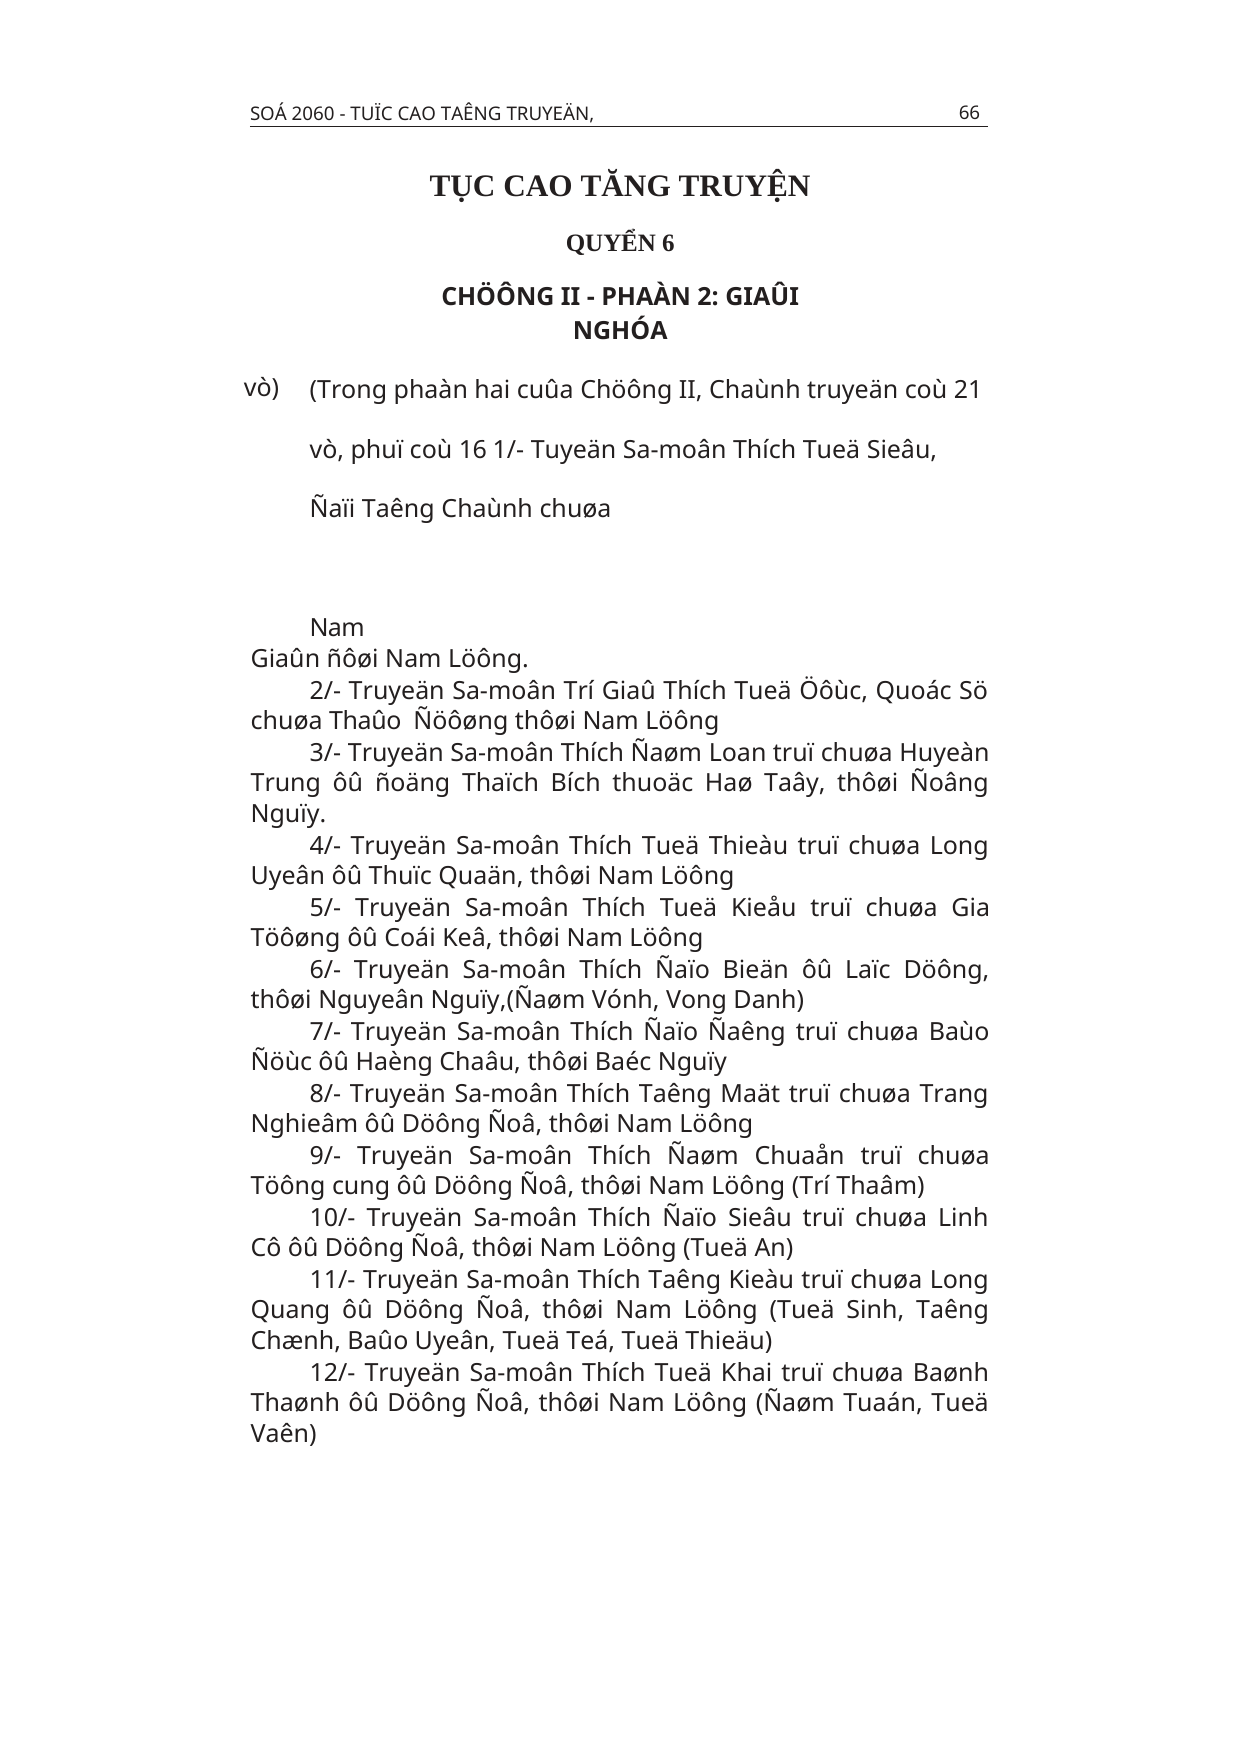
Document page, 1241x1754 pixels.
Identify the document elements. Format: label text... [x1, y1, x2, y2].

text 2/- Truyeän Sa-moân Trí Giaû Thích Tueä Öôùc, Quoác Sö chuøa Thaûo Ñöôøng thôøi Nam Löông [250, 675, 990, 737]
text 10/- Truyeän Sa-moân Thích Ñaïo Sieâu truï chuøa Linh Cô ôû Döông Ñoâ, thôøi Nam Löông (Tueä An) [250, 1202, 990, 1263]
text Giaûn ñôøi Nam Löông. [250, 644, 1092, 673]
text 7/- Truyeän Sa-moân Thích Ñaïo Ñaêng truï chuøa Baùo Ñöùc ôû Haèng Chaâu, thôøi Baéc Nguïy [250, 1016, 990, 1078]
text 11/- Truyeän Sa-moân Thích Taêng Kieàu truï chuøa Long Quang ôû Döông Ñoâ, thôøi Nam Löông (Tueä Sinh, Taêng Chænh, Baûo Uyeân, Tueä Teá, Tueä Thieäu) [250, 1263, 990, 1357]
text 9/- Truyeän Sa-moân Thích Ñaøm Chuaån truï chuøa Töông cung ôû Döông Ñoâ, thôøi Nam Löông (Trí Thaâm) [250, 1139, 990, 1202]
text 6/- Truyeän Sa-moân Thích Ñaïo Bieän ôû Laïc Döông, thôøi Nguyeân Nguïy,(Ñaøm Vónh, Vong Danh) [250, 954, 990, 1016]
text CHÖÔNG II - PHAÀN 2: GIAÛI NGHÓA [411, 279, 829, 347]
text 5/- Truyeän Sa-moân Thích Tueä Kieåu truï chuøa Gia Töôøng ôû Coái Keâ, thôøi Nam Löông [250, 892, 990, 954]
title TỤC CAO TĂNG TRUYỆN [427, 168, 812, 204]
text 3/- Truyeän Sa-moân Thích Ñaøm Loan truï chuøa Huyeàn Trung ôû ñoäng Thaïch Bích thuoäc Haø Taây, thôøi Ñoâng Nguïy. [250, 737, 990, 830]
text QUYỂN 6 [411, 228, 829, 256]
text 8/- Truyeän Sa-moân Thích Taêng Maät truï chuøa Trang Nghieâm ôû Döông Ñoâ, thôøi Nam Löông [250, 1078, 990, 1139]
text vò) [106, 370, 279, 404]
text 4/- Truyeän Sa-moân Thích Tueä Thieàu truï chuøa Long Uyeân ôû Thuïc Quaän, thôøi Nam Löông [250, 830, 990, 892]
text (Trong phaàn hai cuûa Chöông II, Chaùnh truyeän coù 21 vò, phuï coù 16 1/- Tuyeän Sa-moân Thích Tueä Sieâu, Ñaïi Taêng Chaùnh chuøa Nam [309, 347, 988, 644]
text 12/- Truyeän Sa-moân Thích Tueä Khai truï chuøa Baønh Thaønh ôû Döông Ñoâ, thôøi Nam Löông (Ñaøm Tuaán, Tueä Vaên) [250, 1357, 990, 1449]
